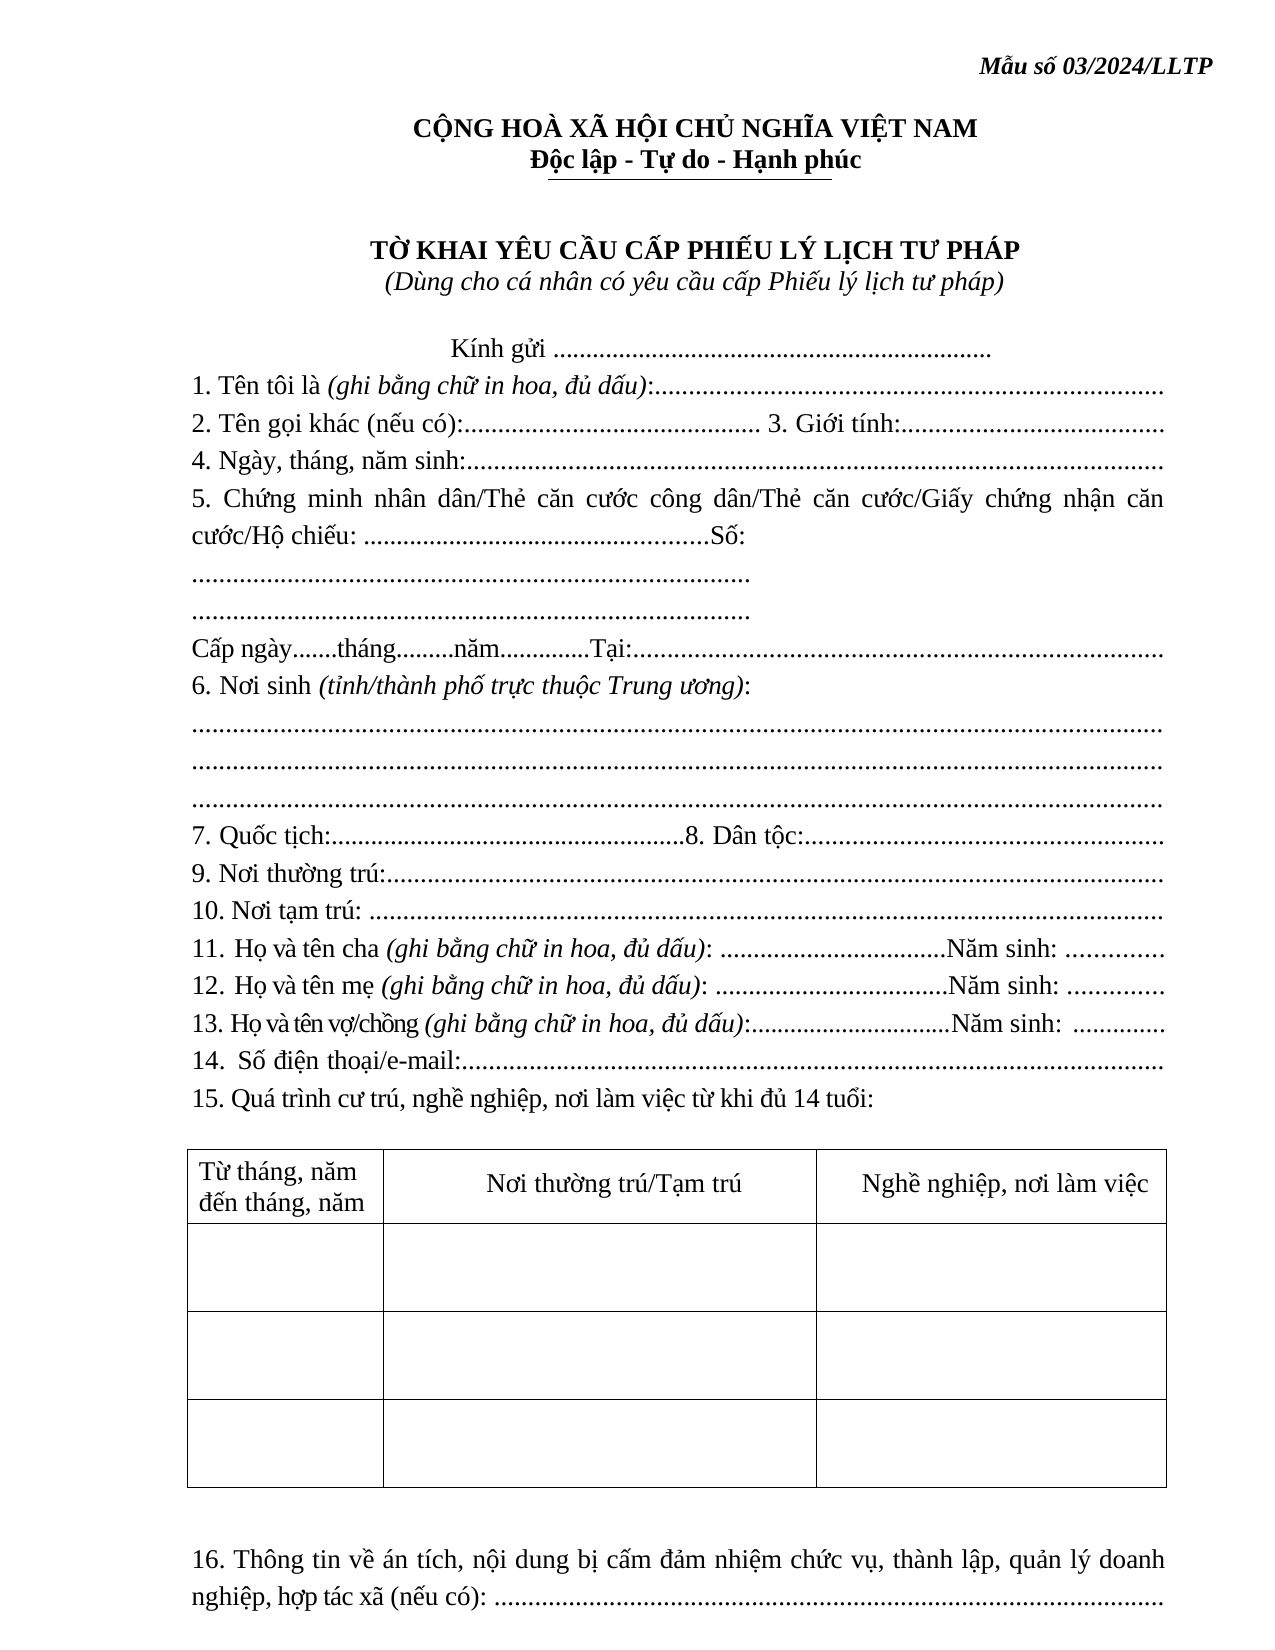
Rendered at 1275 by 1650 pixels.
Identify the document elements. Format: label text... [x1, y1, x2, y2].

text 15. Quá trình cư trú, nghề nghiệp, nơi làm việc từ khi đủ 14 tuổi: [191, 1077, 1166, 1115]
table_cell [817, 1224, 1166, 1311]
text Cấp ngày.......tháng.........năm..............Tại: [191, 627, 1166, 665]
text Kính gửi ................................................................... [450, 327, 1254, 365]
text 11. Họ và tên cha (ghi bằng chữ in hoa, đủ dấu): ..................................Năm sinh: [191, 927, 1166, 965]
table_cell [384, 1400, 816, 1487]
table_cell [188, 1224, 383, 1311]
text 16. Thông tin về án tích, nội dung bị cấm đảm nhiệm chức vụ, thành lập, quản lý doanh nghiệp, hợp tác xã (nếu có): [191, 1538, 1166, 1613]
text 10. Nơi tạm trú: [191, 890, 1166, 927]
table_header Nơi thường trú/Tạm trú [384, 1150, 816, 1223]
table_cell [384, 1312, 816, 1399]
subtitle CỘNG HOÀ XÃ HỘI CHỦ NGHĨA VIỆT NAM [193, 112, 1197, 143]
text 6. Nơi sinh (tỉnh/thành phố trực thuộc Trung ương): [191, 665, 1166, 815]
table_cell [188, 1400, 383, 1487]
table_cell [817, 1312, 1166, 1399]
text Độc lập - Tự do - Hạnh phúc [193, 143, 1198, 174]
text 5. Chứng minh nhân dân/Thẻ căn cước công dân/Thẻ căn cước/Giấy chứng nhận căn cước/Hộ chiếu: ......................................... Số: [191, 477, 1166, 627]
text (Dùng cho cá nhân có yêu cầu cấp Phiếu lý lịch tư pháp) [193, 266, 1197, 297]
subtitle TỜ KHAI YÊU CẦU CẤP PHIẾU LÝ LỊCH TƯ PHÁP [193, 234, 1197, 266]
text 2. Tên gọi khác (nếu có):............................................ 3. Giới tính: [191, 402, 1166, 440]
text 1. Tên tôi là (ghi bằng chữ in hoa, đủ dấu): [191, 365, 1166, 402]
text Mẫu số 03/2024/LLTP [44, 51, 1215, 80]
table_cell [384, 1224, 816, 1311]
text 4. Ngày, tháng, năm sinh: [191, 440, 1166, 477]
text 14. Số điện thoại/e-mail: [191, 1040, 1166, 1077]
text 7. Quốc tịch:......................................................8. Dân tộc: [191, 815, 1166, 852]
table_cell [817, 1400, 1166, 1487]
table_cell [188, 1312, 383, 1399]
table_header Nghề nghiệp, nơi làm việc [817, 1150, 1166, 1223]
text 13. Họ và tên vợ/chồng (ghi bằng chữ in hoa, đủ dấu):...............................Năm sinh: [191, 1002, 1166, 1040]
text 9. Nơi thường trú: [191, 852, 1166, 890]
table_header Từ tháng, năm đến tháng, năm [188, 1150, 383, 1223]
text 12. Họ và tên mẹ (ghi bằng chữ in hoa, đủ dấu): ...................................Năm sinh: [191, 965, 1166, 1002]
